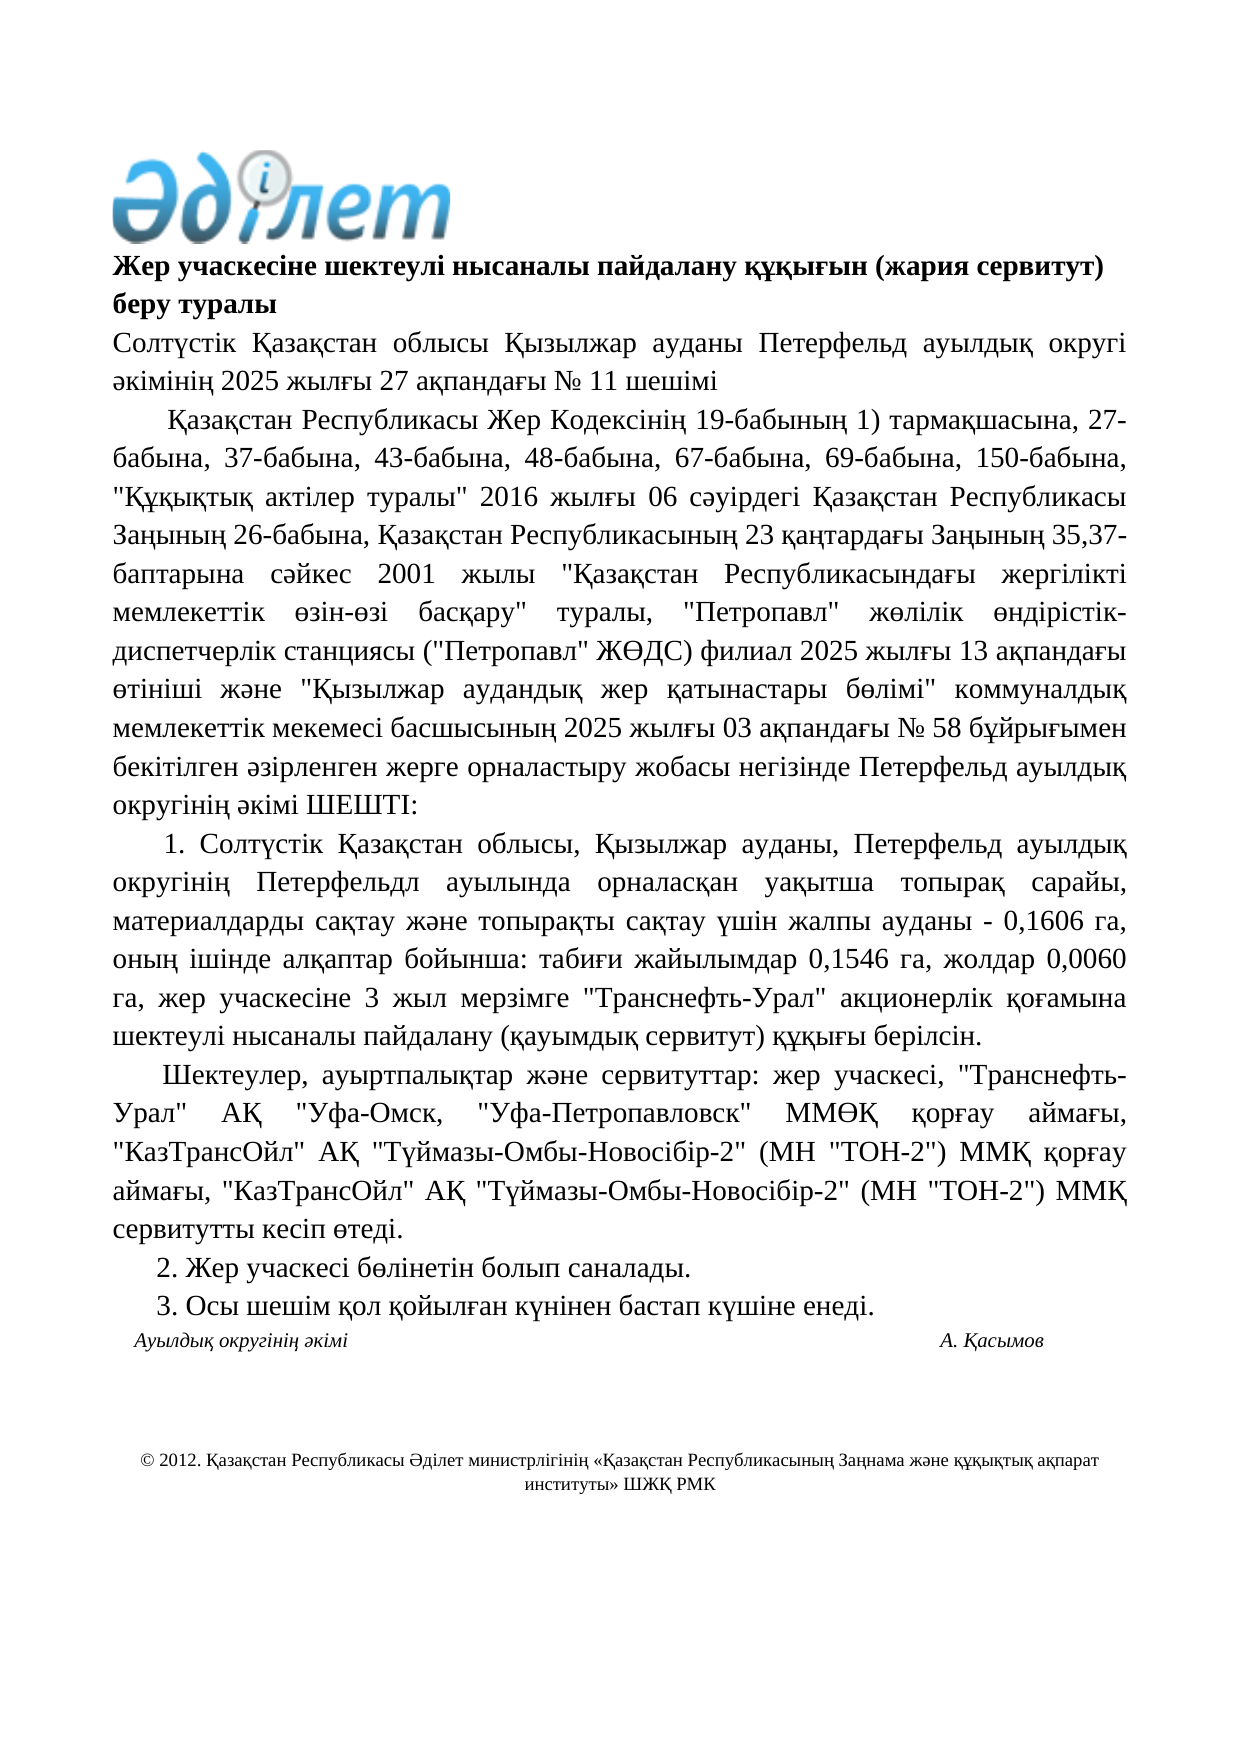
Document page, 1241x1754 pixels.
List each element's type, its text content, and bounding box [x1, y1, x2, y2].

text 2. Жер учаскесі бөлінетін болып саналады. [112, 1250, 1128, 1283]
table_header Ауылдық округінің әкімі [101, 1327, 939, 1358]
text Солтүстік Қазақстан облысы Қызылжар ауданы Петерфельд ауылдық округі әкімінің 2025 жылғы 27 ақпандағы № 11 шешімі [112, 325, 1128, 397]
text Қазақстан Республикасы Жер Кодексінің 19-бабының 1) тармақшасына, 27-бабына, 37-бабына, 43-бабына, 48-бабына, 67-бабына, 69-бабына, 150-бабына, "Құқықтық актілер туралы" 2016 жылғы 06 сәуірдегі Қазақстан Республикасы Заңының 26-бабына, Қазақстан Республикасының 23 қаңтардағы Заңының 35,37-баптарына сәйкес 2001 жылы "Қазақстан Республикасындағы жергілікті мемлекеттік өзін-өзі басқару" туралы, "Петропавл" жөлілік өндірістік-диспетчерлік станциясы ("Петропавл" ЖӨДС) филиал 2025 жылғы 13 ақпандағы өтініші және "Қызылжар аудандық жер қатынастары бөлімі" коммуналдық мемлекеттік мекемесі басшысының 2025 жылғы 03 ақпандағы № 58 бұйрығымен бекітілген әзірленген жерге орналастыру жобасы негізінде Петерфельд ауылдық округінің әкімі ШЕШТІ: [112, 402, 1128, 821]
text Шектеулер, ауыртпалықтар және сервитуттар: жер учаскесі, "Транснефть-Урал" АҚ "Уфа-Омск, "Уфа-Петропавловск" ММӨҚ қорғау аймағы, "КазТрансОйл" АҚ "Түймазы-Омбы-Новосібір-2" (МН "ТОН-2") ММҚ қорғау аймағы, "КазТрансОйл" АҚ "Түймазы-Омбы-Новосібір-2" (МН "ТОН-2") ММҚ сервитутты кесіп өтеді. [112, 1057, 1128, 1245]
text 3. Осы шешім қол қойылған күнінен бастап күшіне енеді. [112, 1288, 1128, 1322]
table_header А. Қасымов [939, 1327, 1240, 1358]
picture [112, 150, 451, 244]
text 1. Солтүстік Қазақстан облысы, Қызылжар ауданы, Петерфельд ауылдық округінің Петерфельдл ауылында орналасқан уақытша топырақ сарайы, материалдарды сақтау және топырақты сақтау үшін жалпы ауданы - 0,1606 га, оның ішінде алқаптар бойынша: табиғи жайылымдар 0,1546 га, жолдар 0,0060 га, жер учаскесіне 3 жыл мерзімге "Транснефть-Урал" акционерлік қоғамына шектеулі нысаналы пайдалану (қауымдық сервитут) құқығы берілсін. [112, 826, 1128, 1052]
text © 2012. Қазақстан Республикасы Әділет министрлігінің «Қазақстан Республикасының Заңнама және құқықтық ақпарат институты» ШЖҚ РМК [112, 1448, 1128, 1495]
text Жер учаскесіне шектеулі нысаналы пайдалану құқығын (жария сервитут) беру туралы [112, 248, 1128, 320]
